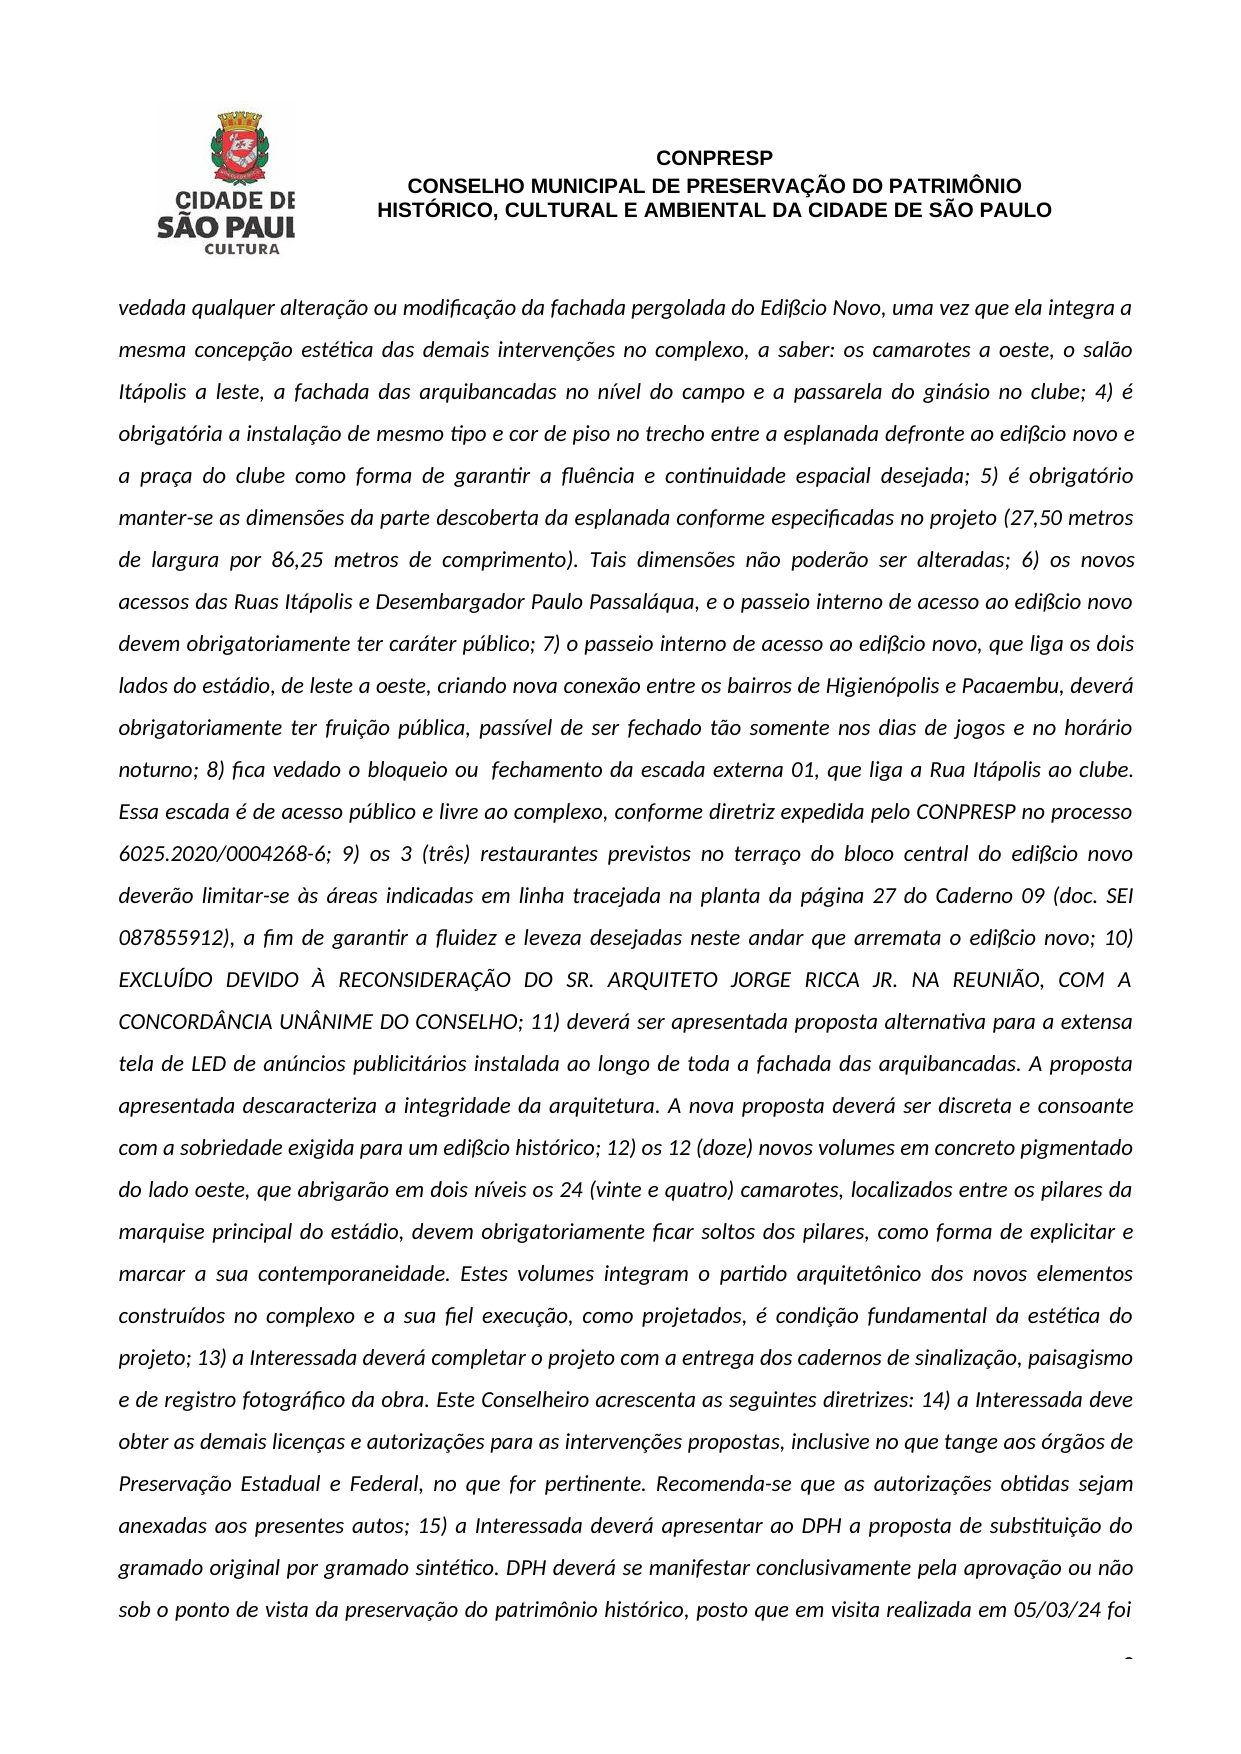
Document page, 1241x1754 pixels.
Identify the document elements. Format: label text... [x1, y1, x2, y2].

text CONCORDÂNCIA UNÂNIME DO CONSELHO; 11) deverá ser apresentada proposta alternativa para a extensa tela de LED de anúncios publicitários instalada ao longo de toda a fachada das arquibancadas. A proposta apresentada descaracteriza a integridade da arquitetura. A nova proposta deverá ser discreta e consoante com a sobriedade exigida para um edißcio histórico; 12) os 12 (doze) novos volumes em concreto pigmentado do lado oeste, que abrigarão em dois níveis os 24 (vinte e quatro) camarotes, localizados entre os pilares da marquise principal do estádio, devem obrigatoriamente ﬁcar soltos dos pilares, como forma de explicitar e marcar a sua contemporaneidade. Estes volumes integram o partido arquitetônico dos novos elementos construídos no complexo e a sua ﬁel execução, como projetados, é condição fundamental da estética do projeto; 13) a Interessada deverá completar o projeto com a entrega dos cadernos de sinalização, paisagismo e de registro fotográﬁco da obra. Este Conselheiro acrescenta as seguintes diretrizes: 14) a Interessada deve obter as demais licenças e autorizações para as intervenções propostas, inclusive no que tange aos órgãos de Preservação Estadual e Federal, no que for pertinente. Recomenda-se que as autorizações obtidas sejam anexadas aos presentes autos; 15) a Interessada deverá apresentar ao DPH a proposta de substituição do gramado original por gramado sintético. DPH deverá se manifestar conclusivamente pela aprovação ou não sob o ponto de vista da preservação do patrimônio histórico, posto que em visita realizada em 05/03/24 foi [118, 1007, 1135, 1623]
text vedada qualquer alteração ou modiﬁcação da fachada pergolada do Edißcio Novo, uma vez que ela integra a mesma concepção estética das demais intervenções no complexo, a saber: os camarotes a oeste, o salão Itápolis a leste, a fachada das arquibancadas no nível do campo e a passarela do ginásio no clube; 4) é obrigatória a instalação de mesmo tipo e cor de piso no trecho entre a esplanada defronte ao edißcio novo e a praça do clube como forma de garantir a ﬂuência e continuidade espacial desejada; 5) é obrigatório manter-se as dimensões da parte descoberta da esplanada conforme especiﬁcadas no projeto (27,50 metros de largura por 86,25 metros de comprimento). Tais dimensões não poderão ser alteradas; 6) os novos acessos das Ruas Itápolis e Desembargador Paulo Passaláqua, e o passeio interno de acesso ao edißcio novo devem obrigatoriamente ter caráter público; 7) o passeio interno de acesso ao edißcio novo, que liga os dois lados do estádio, de leste a oeste, criando nova conexão entre os bairros de Higienópolis e Pacaembu, deverá obrigatoriamente ter fruição pública, passível de ser fechado tão somente nos dias de jogos e no horário noturno; 8) ﬁca vedado o bloqueio ou fechamento da escada externa 01, que liga a Rua Itápolis ao clube. Essa escada é de acesso público e livre ao complexo, conforme diretriz expedida pelo CONPRESP no processo 6025.2020/0004268-6; 9) os 3 (três) restaurantes previstos no terraço do bloco central do edißcio novo deverão limitar-se às áreas indicadas em linha tracejada na planta da página 27 do Caderno 09 (doc. SEI 087855912), a ﬁm de garantir a ﬂuidez e leveza desejadas neste andar que arremata o edißcio novo; 10) EXCLUÍDO DEVIDO À RECONSIDERAÇÃO DO SR. ARQUITETO JORGE RICCA JR. NA REUNIÃO, COM A [118, 293, 1135, 993]
picture [155, 101, 295, 259]
